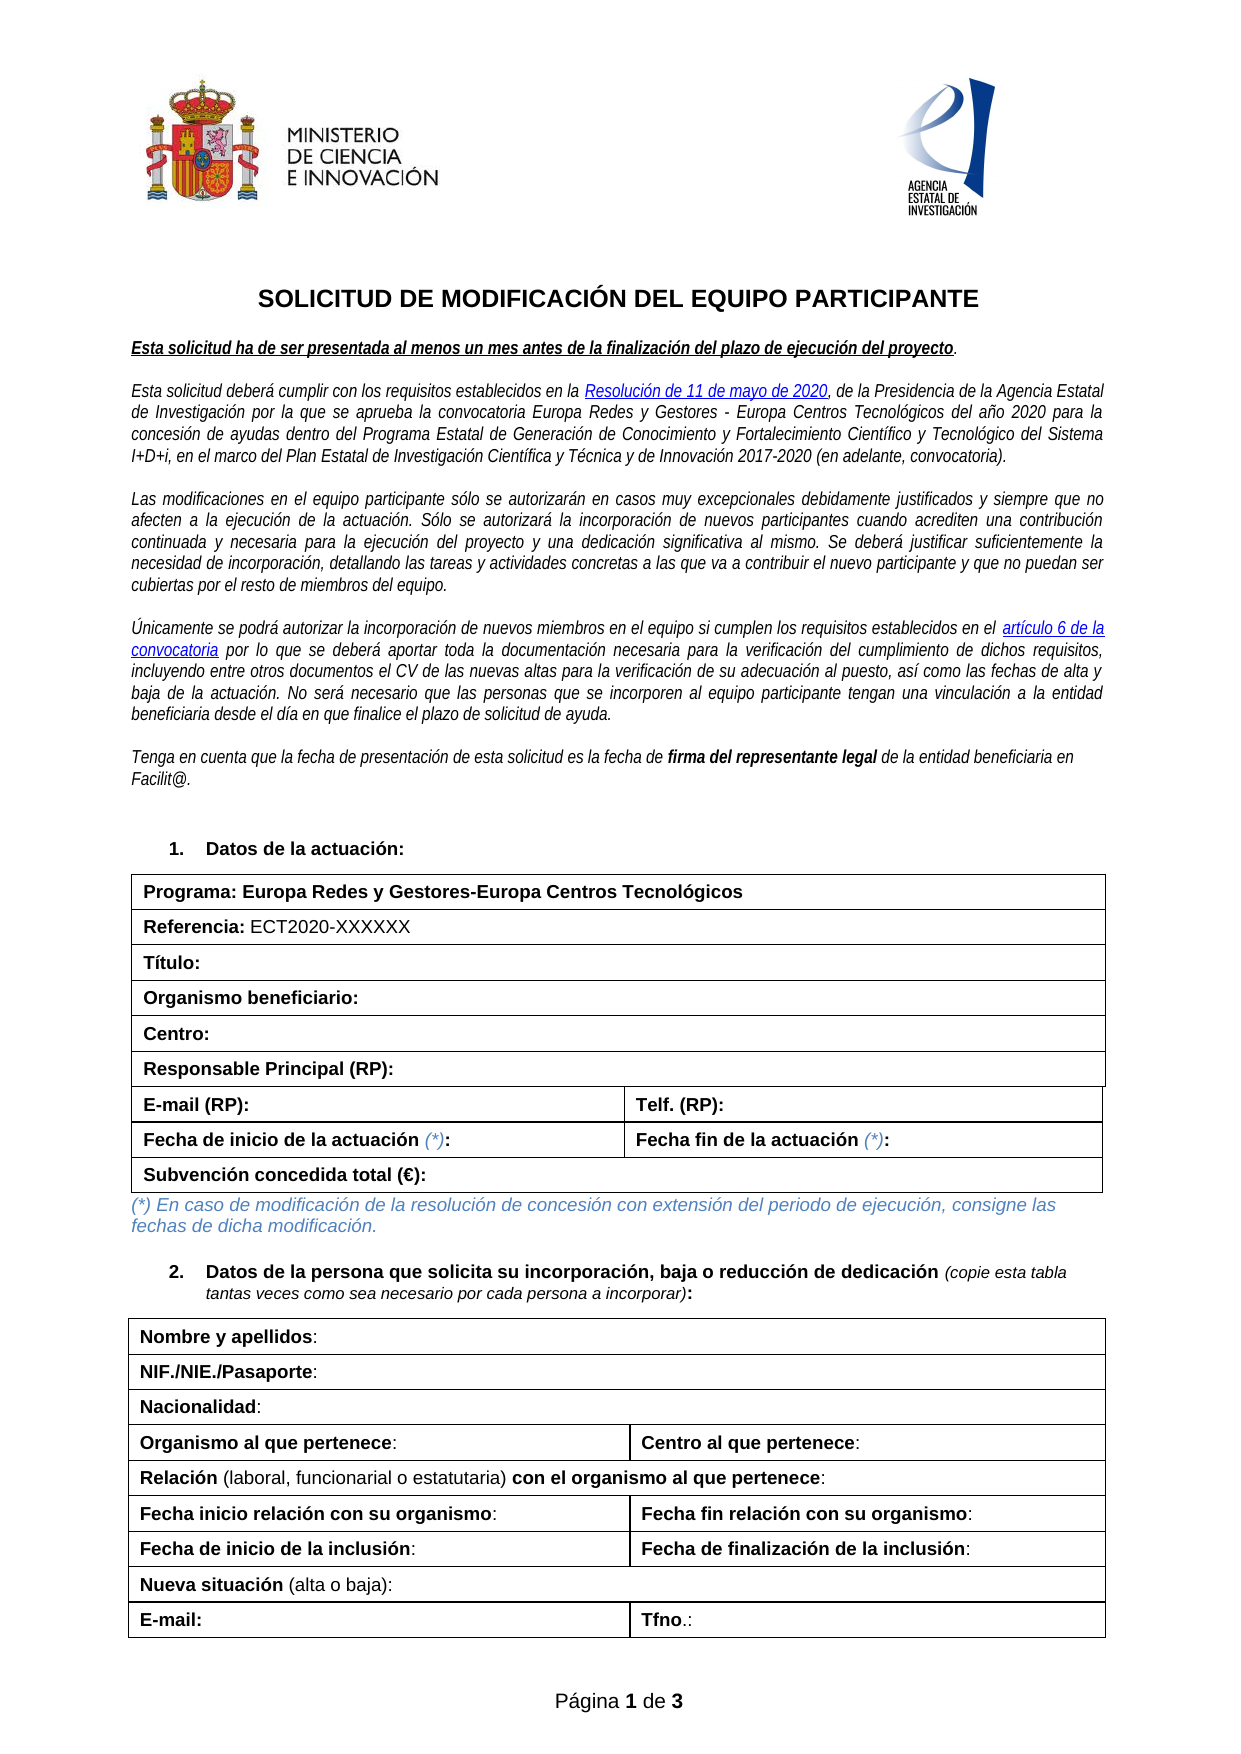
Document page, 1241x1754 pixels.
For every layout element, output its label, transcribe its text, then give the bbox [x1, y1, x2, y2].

table_cell Fecha fin de la actuación (*): [625, 1123, 1102, 1157]
list Datos de la actuación: [168, 837, 1106, 859]
table_cell E-mail: [129, 1603, 629, 1637]
text Tenga en cuenta que la fecha de presentación de esta solicitud es la fecha de firma del representante legal de la entidad beneficiaria en Facilit@. [131, 746, 1106, 789]
table_header Programa: Europa Redes y Gestores-Europa Centros Tecnológicos [132, 875, 1105, 909]
text SOLICITUD DE MODIFICACIÓN DEL EQUIPO PARTICIPANTE [131, 284, 1106, 313]
text Esta solicitud ha de ser presentada al menos un mes antes de la finalización del plazo de ejecución del proyecto. [131, 337, 1106, 358]
table_cell Fecha de inicio de la actuación (*): [132, 1123, 624, 1157]
table_cell Fecha inicio relación con su organismo: [129, 1496, 629, 1531]
text Únicamente se podrá autorizar la incorporación de nuevos miembros en el equipo si cumplen los requisitos establecidos en el artículo 6 de la convocatoria por lo que se deberá aportar toda la documentación necesaria para la verificación del cumplimiento de dichos requisitos, incluyendo entre otros documentos el CV de las nuevas altas para la verificación de su adecuación al puesto, así como las fechas de alta y baja de la actuación. No será necesario que las personas que se incorporen al equipo participante tengan una vinculación a la entidad beneficiaria desde el día en que finalice el plazo de solicitud de ayuda. [131, 617, 1106, 725]
table_cell Relación (laboral, funcionarial o estatutaria) con el organismo al que pertenece: [129, 1461, 1105, 1495]
picture [891, 73, 1002, 221]
table_cell Tfno.: [631, 1603, 1105, 1637]
table_cell Fecha de finalización de la inclusión: [631, 1532, 1105, 1566]
table_cell Nueva situación (alta o baja): [129, 1567, 1105, 1601]
table_cell E-mail (RP): [132, 1087, 624, 1121]
table_header Nombre y apellidos: [129, 1319, 1105, 1353]
list Datos de la persona que solicita su incorporación, baja o reducción de dedicación (copie esta tabla tantas veces como sea necesario por cada persona a incorporar): [168, 1260, 1106, 1303]
table_cell Centro al que pertenece: [631, 1425, 1105, 1460]
table_cell Fecha de inicio de la inclusión: [129, 1532, 629, 1566]
table_cell Subvención concedida total (€): [132, 1158, 1102, 1192]
table_cell Fecha fin relación con su organismo: [631, 1496, 1105, 1531]
table_cell Organismo al que pertenece: [129, 1425, 629, 1460]
table_cell Nacionalidad: [129, 1390, 1105, 1424]
table_cell Organismo beneficiario: [132, 981, 1105, 1015]
table_cell Centro: [132, 1016, 1105, 1051]
table_cell Título: [132, 945, 1105, 980]
table_cell Referencia: ECT2020-XXXXXX [132, 910, 1105, 944]
table_cell Telf. (RP): [625, 1087, 1102, 1121]
table_cell NIF./NIE./Pasaporte: [129, 1355, 1105, 1389]
text Las modificaciones en el equipo participante sólo se autorizarán en casos muy excepcionales debidamente justificados y siempre que no afecten a la ejecución de la actuación. Sólo se autorizará la incorporación de nuevos participantes cuando acrediten una contribución continuada y necesaria para la ejecución del proyecto y una dedicación significativa al mismo. Se deberá justificar suficientemente la necesidad de incorporación, detallando las tareas y actividades concretas a las que va a contribuir el nuevo participante y que no puedan ser cubiertas por el resto de miembros del equipo. [131, 488, 1106, 595]
text (*) En caso de modificación de la resolución de concesión con extensión del periodo de ejecución, consigne las fechas de dicha modificación. [131, 1193, 1106, 1236]
table_cell Responsable Principal (RP): [132, 1052, 1105, 1086]
picture [131, 73, 467, 207]
text Esta solicitud deberá cumplir con los requisitos establecidos en la Resolución de 11 de mayo de 2020, de la Presidencia de la Agencia Estatal de Investigación por la que se aprueba la convocatoria Europa Redes y Gestores - Europa Centros Tecnológicos del año 2020 para la concesión de ayudas dentro del Programa Estatal de Generación de Conocimiento y Fortalecimiento Científico y Tecnológico del Sistema I+D+i, en el marco del Plan Estatal de Investigación Científica y Técnica y de Innovación 2017-2020 (en adelante, convocatoria). [131, 380, 1106, 466]
